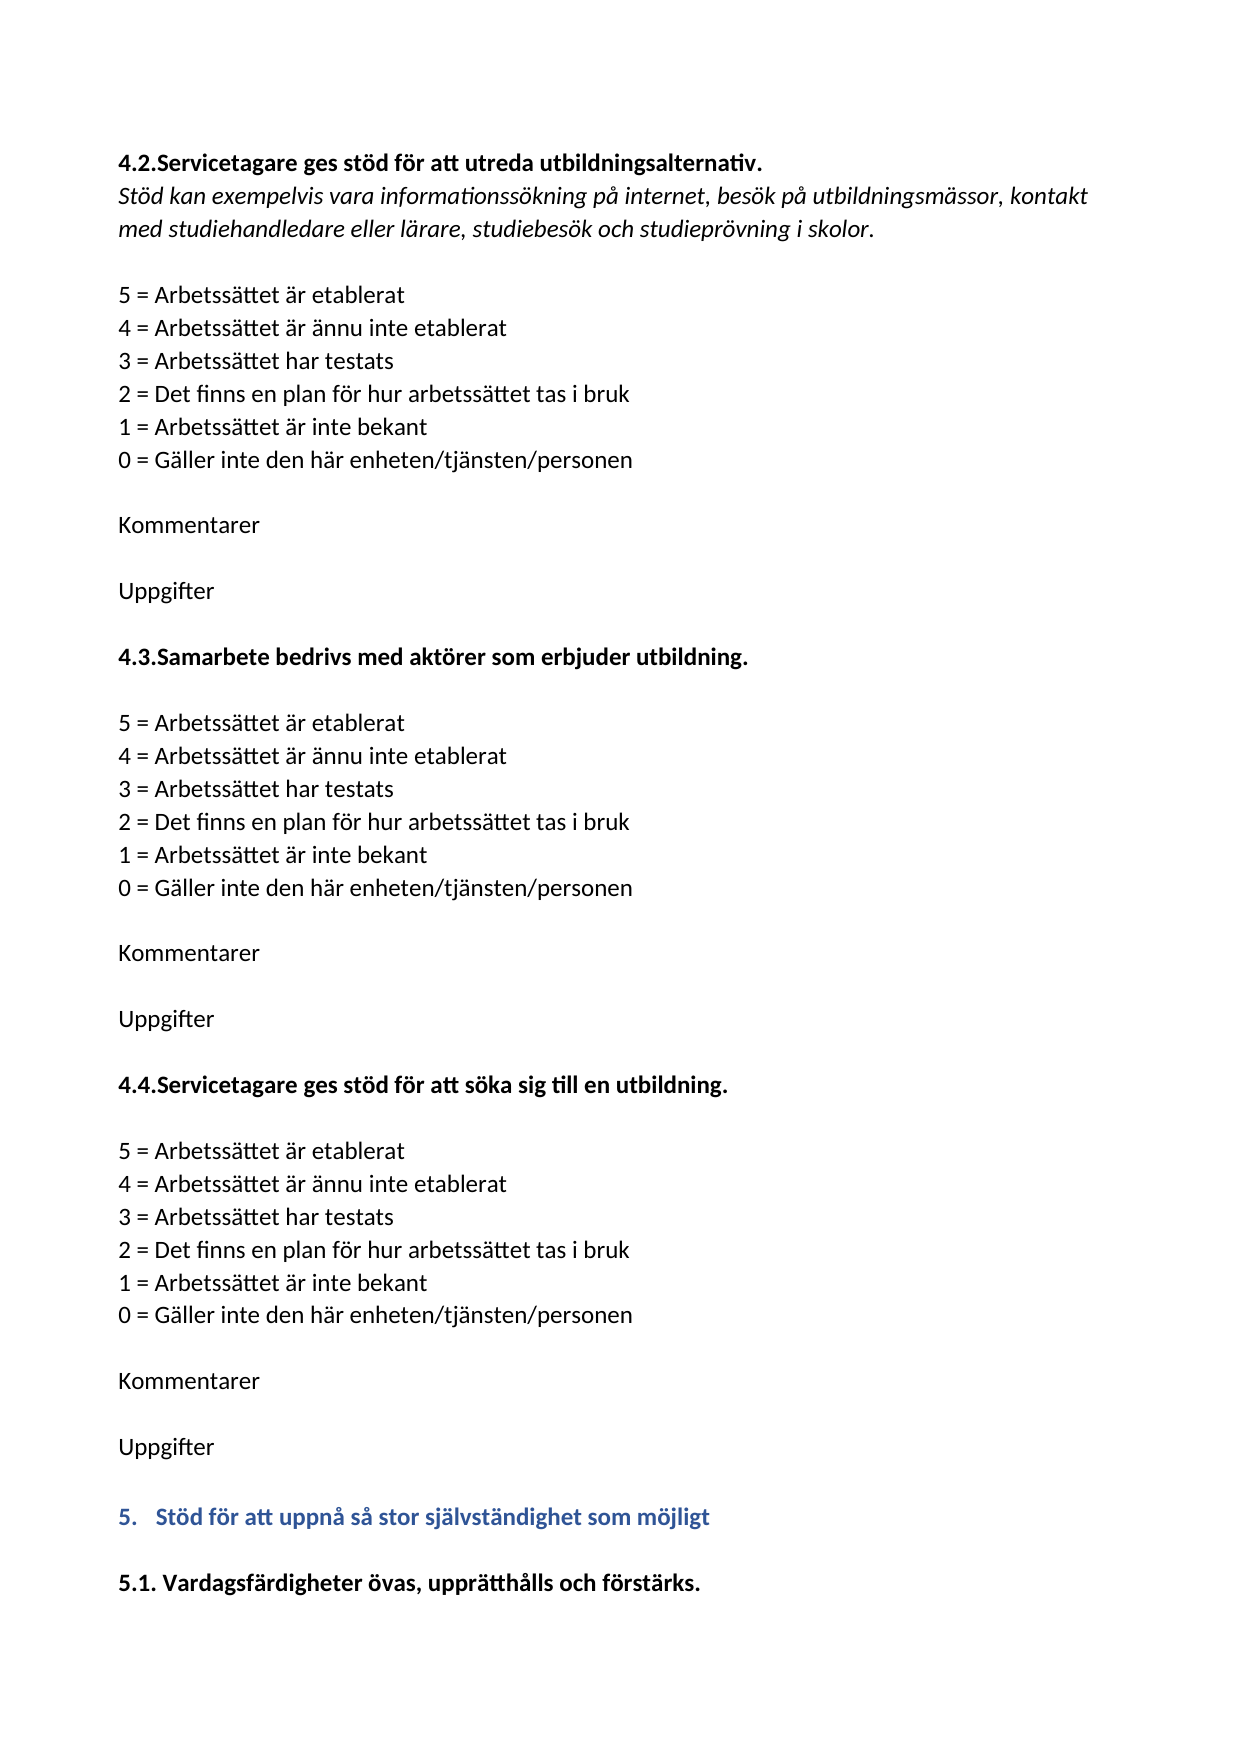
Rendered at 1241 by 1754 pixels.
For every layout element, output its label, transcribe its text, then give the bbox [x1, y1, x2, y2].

text 4.4.Servicetagare ges stöd för att söka sig till en utbildning. [118, 1069, 1122, 1100]
text 3 = Arbetssättet har testats [118, 345, 1122, 376]
text 5 = Arbetssättet är etablerat [118, 707, 1122, 738]
text 1 = Arbetssättet är inte bekant [118, 1267, 1122, 1297]
text Kommentarer [118, 1366, 1122, 1396]
text Stöd kan exempelvis vara informationssökning på internet, besök på utbildningsmässor, kontakt med studiehandledare eller lärare, studiebesök och studieprövning i skolor. [118, 181, 1122, 244]
text 2 = Det finns en plan för hur arbetssättet tas i bruk [118, 378, 1122, 408]
text Uppgifter [118, 1003, 1122, 1034]
text 5 = Arbetssättet är etablerat [118, 279, 1122, 310]
text 5.1. Vardagsfärdigheter övas, upprätthålls och förstärks. [118, 1567, 1122, 1598]
text 3 = Arbetssättet har testats [118, 773, 1122, 803]
text 4.2.Servicetagare ges stöd för att utreda utbildningsalternativ. [118, 148, 1122, 178]
text 1 = Arbetssättet är inte bekant [118, 411, 1122, 441]
text 1 = Arbetssättet är inte bekant [118, 839, 1122, 869]
text Uppgifter [118, 1431, 1122, 1462]
text 2 = Det finns en plan för hur arbetssättet tas i bruk [118, 1234, 1122, 1264]
text Kommentarer [118, 510, 1122, 540]
text 2 = Det finns en plan för hur arbetssättet tas i bruk [118, 806, 1122, 836]
text Uppgifter [118, 576, 1122, 606]
text 0 = Gäller inte den här enheten/tjänsten/personen [118, 444, 1122, 474]
text 0 = Gäller inte den här enheten/tjänsten/personen [118, 872, 1122, 902]
subtitle Stöd för att uppnå så stor självständighet som möjligt [118, 1501, 1122, 1532]
text 4 = Arbetssättet är ännu inte etablerat [118, 740, 1122, 771]
text 0 = Gäller inte den här enheten/tjänsten/personen [118, 1300, 1122, 1330]
text 4.3.Samarbete bedrivs med aktörer som erbjuder utbildning. [118, 641, 1122, 672]
text 5 = Arbetssättet är etablerat [118, 1135, 1122, 1166]
text 4 = Arbetssättet är ännu inte etablerat [118, 312, 1122, 343]
text Kommentarer [118, 938, 1122, 968]
text 3 = Arbetssättet har testats [118, 1201, 1122, 1231]
text 4 = Arbetssättet är ännu inte etablerat [118, 1168, 1122, 1198]
